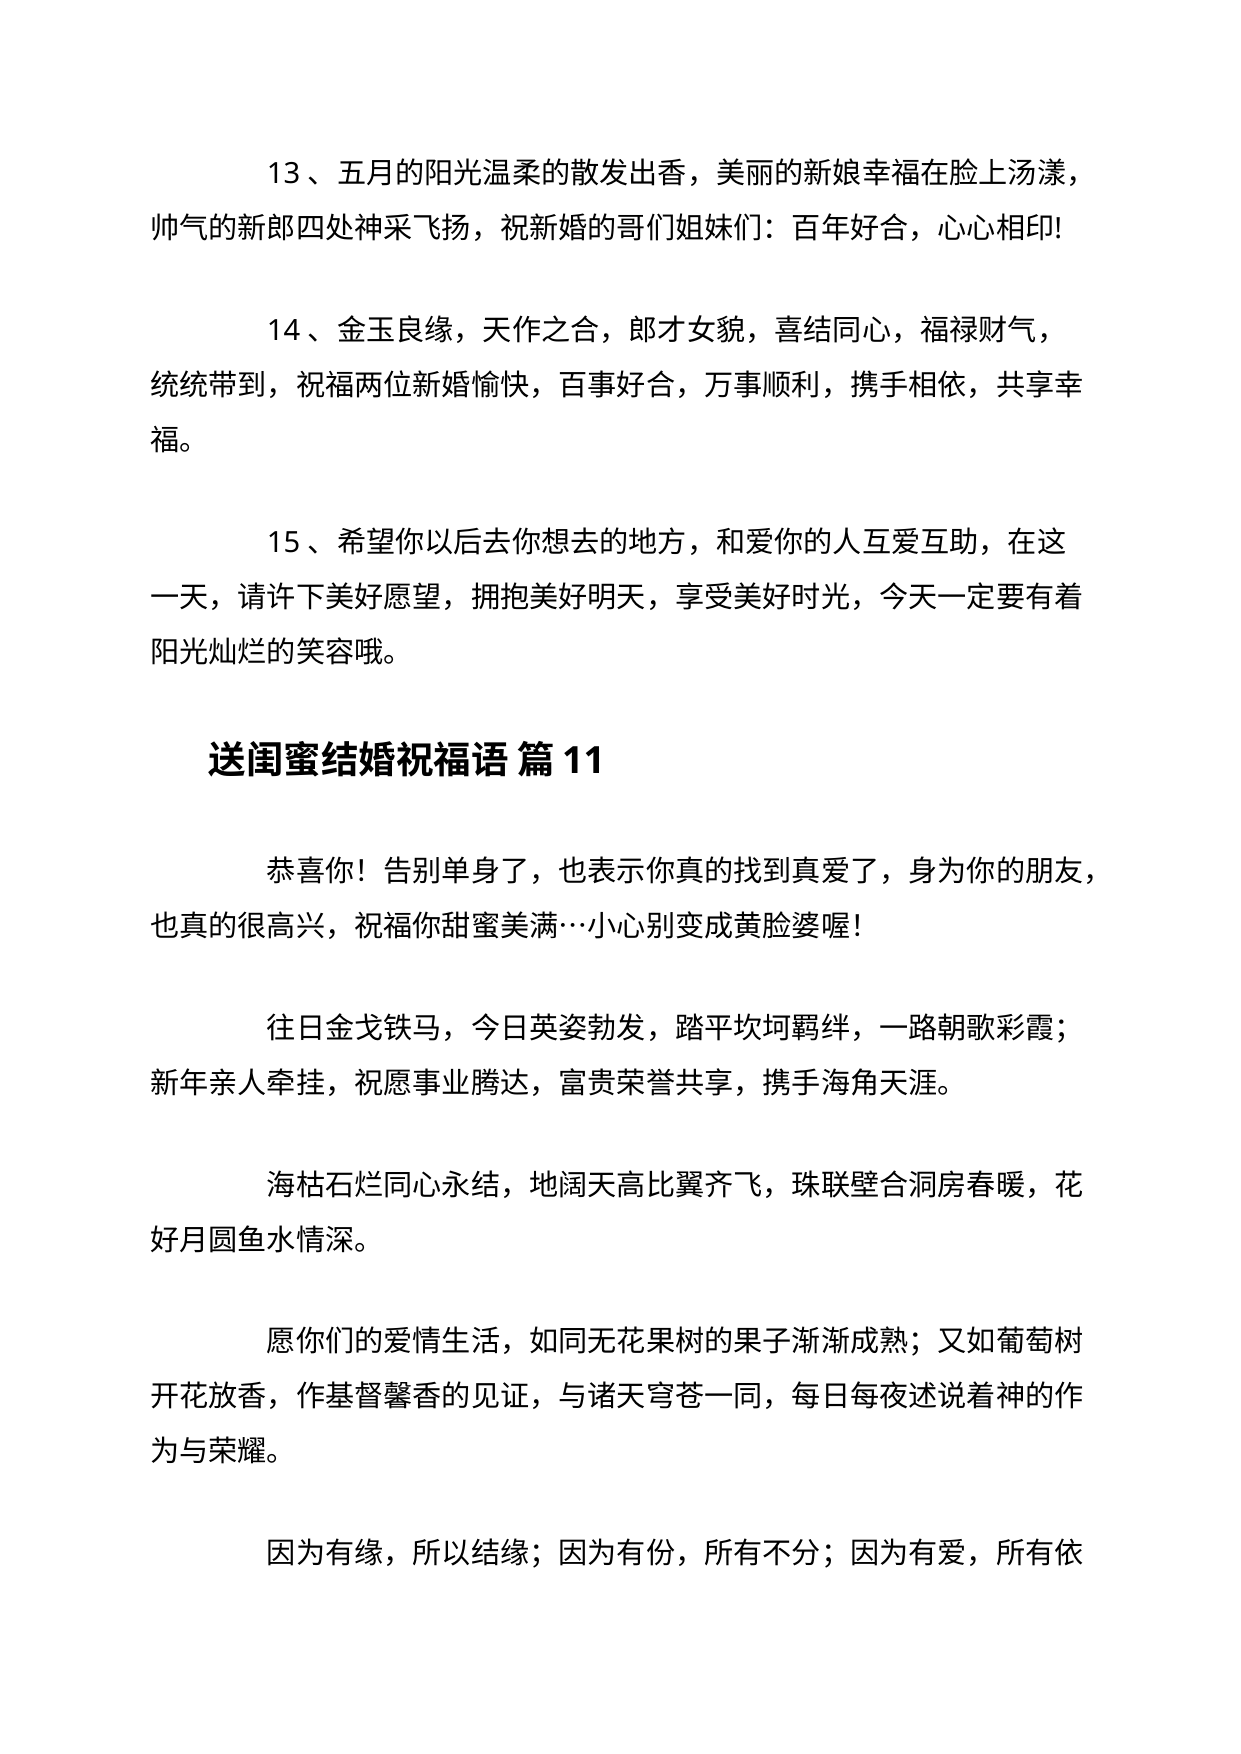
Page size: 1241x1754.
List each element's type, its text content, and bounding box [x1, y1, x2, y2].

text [150, 1529, 1090, 1572]
text 愿你们的爱情生活，如同无花果树的果子渐渐成熟；又如葡萄树开花放香，作基督馨香的见证，与诸天穹苍一同，每日每夜述说着神的作为与荣耀。 [150, 1318, 1090, 1470]
text 恭喜你！告别单身了，也表示你真的找到真爱了，身为你的朋友，也真的很高兴，祝福你甜蜜美满…小心别变成黄脸婆喔！ [150, 848, 1090, 945]
text 14 、金玉良缘，天作之合，郎才女貌，喜结同心，福禄财气，统统带到，祝福两位新婚愉快，百事好合，万事顺利，携手相依，共享幸福。 [150, 307, 1090, 459]
text 往日金戈铁马，今日英姿勃发，踏平坎坷羁绊，一路朝歌彩霞；新年亲人牵挂，祝愿事业腾达，富贵荣誉共享，携手海角天涯。 [150, 1004, 1090, 1102]
text 送闺蜜结婚祝福语 篇11 [150, 730, 1090, 785]
text 海枯石烂同心永结，地阔天高比翼齐飞，珠联壁合洞房春暖，花好月圆鱼水情深。 [150, 1161, 1090, 1258]
text 15 、希望你以后去你想去的地方，和爱你的人互爱互助，在这一天，请许下美好愿望，拥抱美好明天，享受美好时光，今天一定要有着阳光灿烂的笑容哦。 [150, 519, 1090, 671]
text 13 、五月的阳光温柔的散发出香，美丽的新娘幸福在脸上汤漾，帅气的新郎四处神采飞扬，祝新婚的哥们姐妹们：百年好合，心心相印! [150, 150, 1090, 247]
